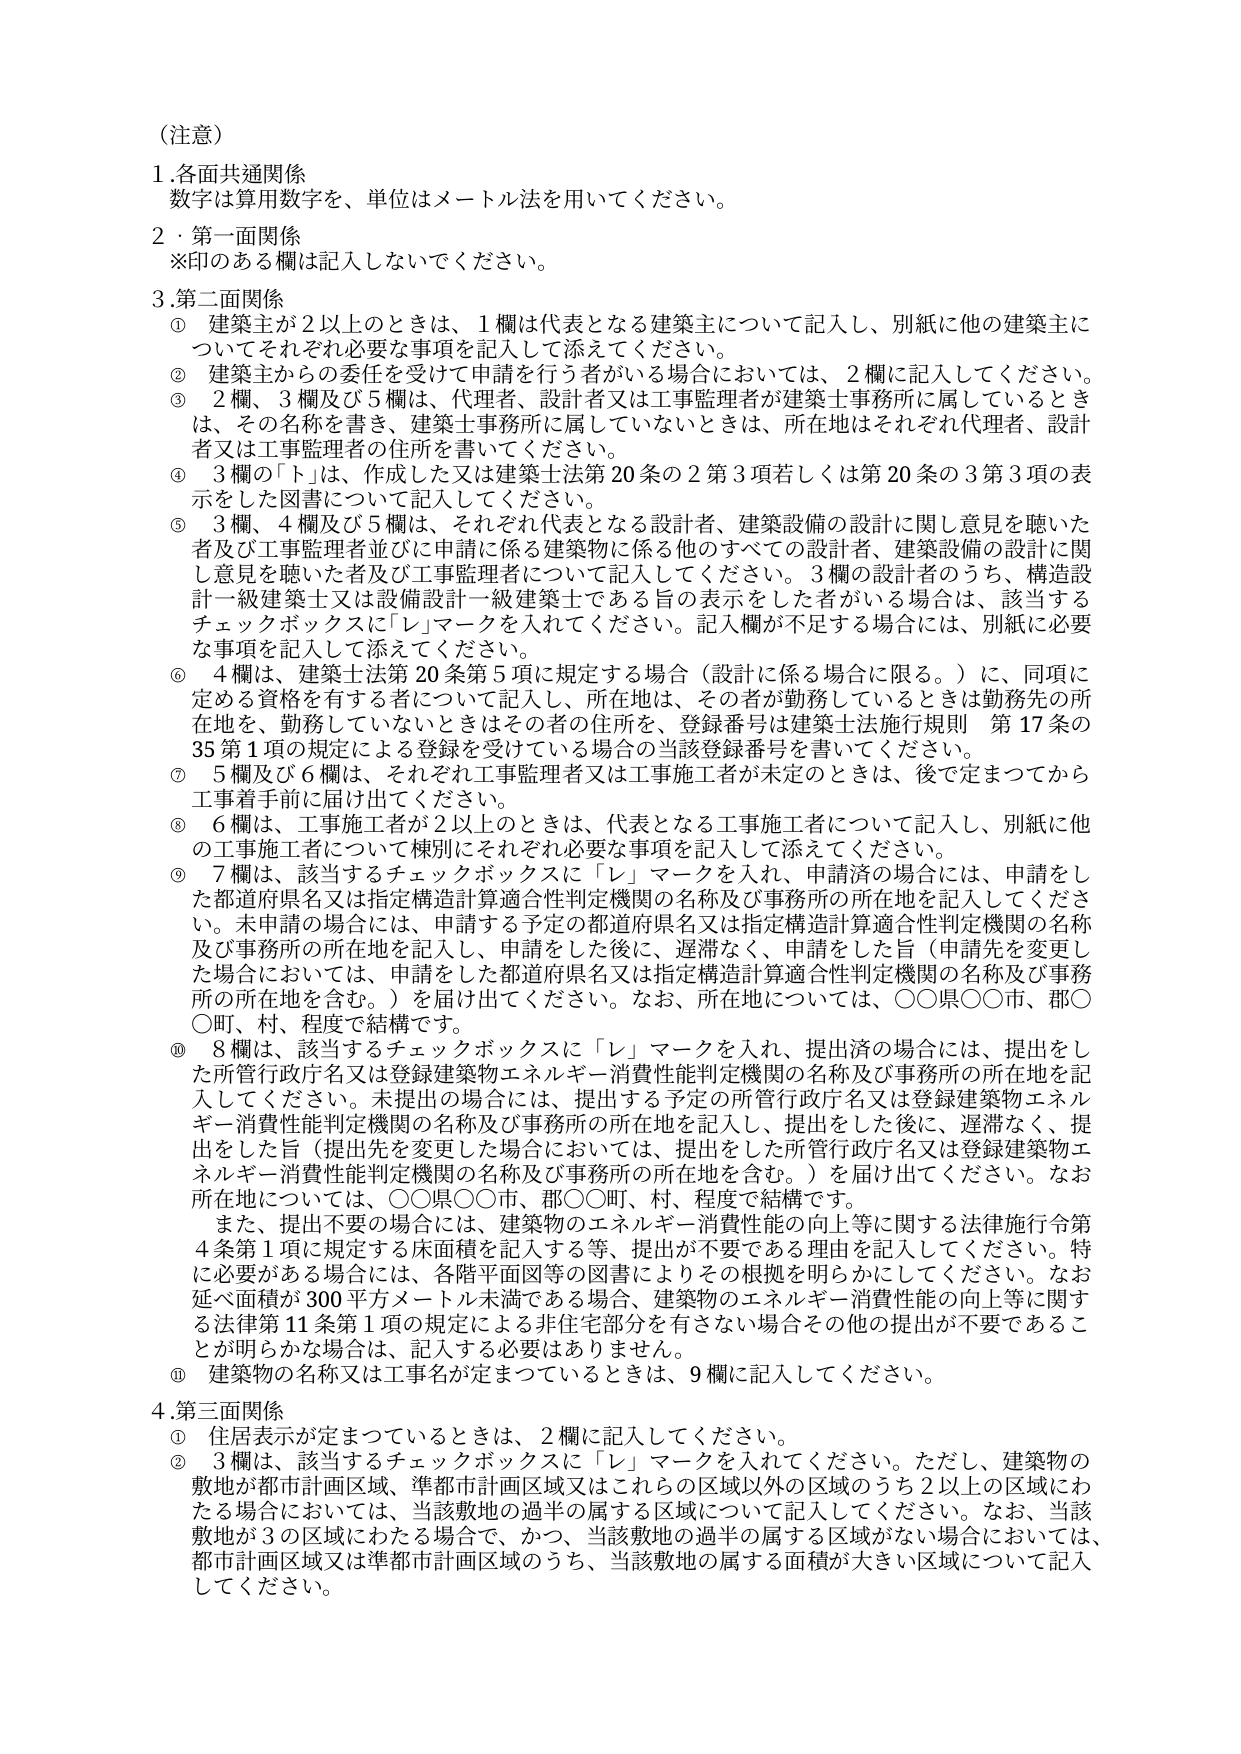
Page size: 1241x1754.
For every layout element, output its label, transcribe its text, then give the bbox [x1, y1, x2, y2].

text ⑦ ５欄及び６欄は、それぞれ工事監理者又は工事施工者が未定のときは、後で定まつてから工事着手前に届け出てください。 [169, 762, 1092, 812]
text ① 建築主が２以上のときは、１欄は代表となる建築主について記入し、別紙に他の建築主についてそれぞれ必要な事項を記入して添えてください。 [169, 312, 1092, 362]
text （注意） [148, 118, 1092, 149]
text 数字は算用数字を、単位はメートル法を用いてください。 [169, 187, 1092, 212]
text ⑧ ６欄は、工事施工者が２以上のときは、代表となる工事施工者について記入し、別紙に他の工事施工者について棟別にそれぞれ必要な事項を記入して添えてください。 [169, 812, 1092, 862]
text １.各面共通関係 [148, 162, 1092, 187]
text ④ ３欄の｢ト｣は、作成した又は建築士法第20条の２第３項若しくは第20条の３第３項の表示をした図書について記入してください。 [169, 462, 1092, 512]
text ⑪ 建築物の名称又は工事名が定まつているときは、9欄に記入してください。 [169, 1362, 1092, 1387]
text ⑩ ８欄は、該当するチェックボックスに「レ」マークを入れ、提出済の場合には、提出をした所管行政庁名又は登録建築物エネルギー消費性能判定機関の名称及び事務所の所在地を記入してください。未提出の場合には、提出する予定の所管行政庁名又は登録建築物エネルギー消費性能判定機関の名称及び事務所の所在地を記入し、提出をした後に、遅滞なく、提出をした旨（提出先を変更した場合においては、提出をした所管行政庁名又は登録建築物エネルギー消費性能判定機関の名称及び事務所の所在地を含む。）を届け出てください。なお、所在地については、〇〇県〇〇市、郡〇〇町、村、程度で結構です。 また、提出不要の場合には、建築物のエネルギー消費性能の向上等に関する法律施行令第４条第１項に規定する床面積を記入する等、提出が不要である理由を記入してください。特に必要がある場合には、各階平面図等の図書によりその根拠を明らかにしてください。なお、延べ面積が300平方メートル未満である場合、建築物のエネルギー消費性能の向上等に関する法律第11条第１項の規定による非住宅部分を有さない場合その他の提出が不要であることが明らかな場合は、記入する必要はありません。 [169, 1037, 1092, 1362]
text ① 住居表示が定まつているときは、２欄に記入してください。 [169, 1424, 1092, 1449]
text ２．第一面関係 [148, 224, 1092, 249]
text ※印のある欄は記入しないでください。 [169, 249, 1092, 274]
text ３.第二面関係 [148, 287, 1092, 312]
text ⑤ ３欄、４欄及び５欄は、それぞれ代表となる設計者、建築設備の設計に関し意見を聴いた者及び工事監理者並びに申請に係る建築物に係る他のすべての設計者、建築設備の設計に関し意見を聴いた者及び工事監理者について記入してください。３欄の設計者のうち、構造設計一級建築士又は設備設計一級建築士である旨の表示をした者がいる場合は、該当するチェックボックスに｢レ｣マークを入れてください。記入欄が不足する場合には、別紙に必要な事項を記入して添えてください。 [169, 512, 1092, 662]
text ② 建築主からの委任を受けて申請を行う者がいる場合においては、２欄に記入してください。 [169, 362, 1092, 387]
text ③ ２欄、３欄及び５欄は、代理者、設計者又は工事監理者が建築士事務所に属しているときは、その名称を書き、建築士事務所に属していないときは、所在地はそれぞれ代理者、設計者又は工事監理者の住所を書いてください。 [169, 387, 1092, 462]
text ４.第三面関係 [148, 1399, 1092, 1424]
text ⑨ ７欄は、該当するチェックボックスに「レ」マークを入れ、申請済の場合には、申請をした都道府県名又は指定構造計算適合性判定機関の名称及び事務所の所在地を記入してください。未申請の場合には、申請する予定の都道府県名又は指定構造計算適合性判定機関の名称及び事務所の所在地を記入し、申請をした後に、遅滞なく、申請をした旨（申請先を変更した場合においては、申請をした都道府県名又は指定構造計算適合性判定機関の名称及び事務所の所在地を含む。）を届け出てください。なお、所在地については、〇〇県〇〇市、郡〇〇町、村、程度で結構です。 [169, 862, 1092, 1037]
text ② ３欄は、該当するチェックボックスに「レ」マークを入れてください。ただし、建築物の敷地が都市計画区域、準都市計画区域又はこれらの区域以外の区域のうち２以上の区域にわたる場合においては、当該敷地の過半の属する区域について記入してください。なお、当該敷地が３の区域にわたる場合で、かつ、当該敷地の過半の属する区域がない場合においては、都市計画区域又は準都市計画区域のうち、当該敷地の属する面積が大きい区域について記入してください。 [169, 1449, 1092, 1599]
text ⑥ ４欄は、建築士法第20条第５項に規定する場合（設計に係る場合に限る。）に、同項に定める資格を有する者について記入し、所在地は、その者が勤務しているときは勤務先の所在地を、勤務していないときはその者の住所を、登録番号は建築士法施行規則 第17条の35第1項の規定による登録を受けている場合の当該登録番号を書いてください。 [169, 662, 1092, 762]
